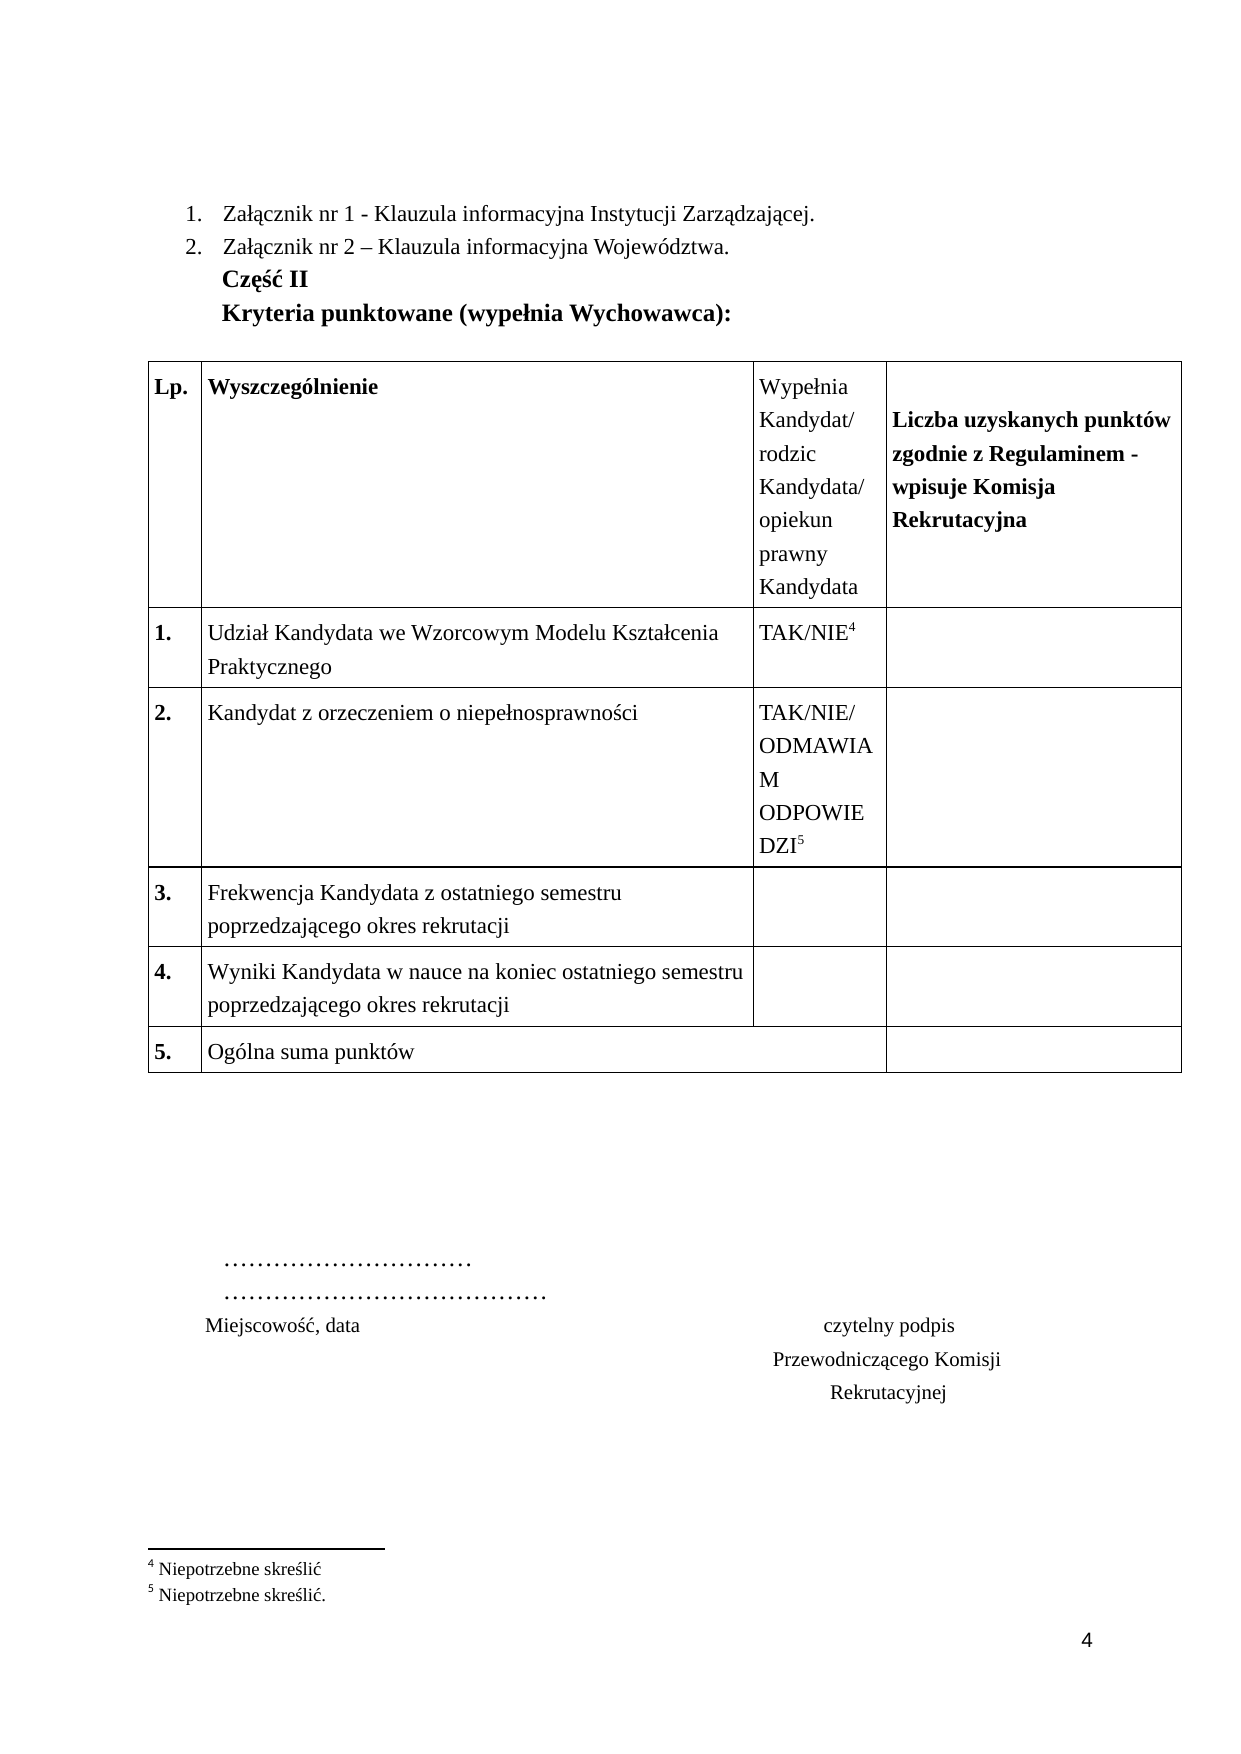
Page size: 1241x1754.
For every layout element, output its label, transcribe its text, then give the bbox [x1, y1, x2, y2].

table_cell TAK/NIE [754, 608, 886, 687]
table_cell Wyniki Kandydata w nauce na koniec ostatniego semestru poprzedzającego okres rekrutacji [202, 947, 753, 1026]
table_cell [754, 947, 886, 1026]
table_cell Frekwencja Kandydata z ostatniego semestru poprzedzającego okres rekrutacji [202, 868, 753, 946]
text Część II [222, 261, 1092, 294]
table_cell 5. [149, 1027, 201, 1072]
table_cell [754, 868, 886, 946]
text Kryteria punktowane (wypełnia Wychowawca): [222, 294, 1092, 328]
text Miejscowość, data czytelny podpis [148, 1306, 1092, 1339]
table_cell 1. [149, 608, 201, 687]
table_header Wypełnia Kandydat/ rodzic Kandydata/ opiekun prawny Kandydata [754, 362, 886, 607]
table_cell [887, 947, 1181, 1026]
table_cell Kandydat z orzeczeniem o niepełnosprawności [202, 688, 753, 866]
table_header Liczba uzyskanych punktów zgodnie z Regulaminem -wpisuje Komisja Rekrutacyjna [887, 362, 1181, 607]
table_header Wyszczególnienie [202, 362, 753, 607]
table_cell 2. [149, 688, 201, 866]
table_cell 4. [149, 947, 201, 1026]
text ………………………… ………………………………… [222, 1206, 1092, 1306]
table_cell [887, 688, 1181, 866]
table_cell Ogólna suma punktów [202, 1027, 886, 1072]
text Rekrutacyjnej [148, 1373, 1092, 1406]
text Przewodniczącego Komisji [148, 1339, 1092, 1373]
table_cell [887, 868, 1181, 946]
table_header Lp. [149, 362, 201, 607]
table_cell Udział Kandydata we Wzorcowym Modelu Kształcenia Praktycznego [202, 608, 753, 687]
list Załącznik nr 2 – Klauzula informacyjna Województwa. [185, 228, 1092, 261]
table_cell TAK/NIE/ ODMAWIAM ODPOWIEDZI [754, 688, 886, 866]
list Załącznik nr 1 - Klauzula informacyjna Instytucji Zarządzającej. [185, 194, 1092, 228]
table_cell 3. [149, 868, 201, 946]
table_cell [887, 1027, 1181, 1072]
table_cell [887, 608, 1181, 687]
